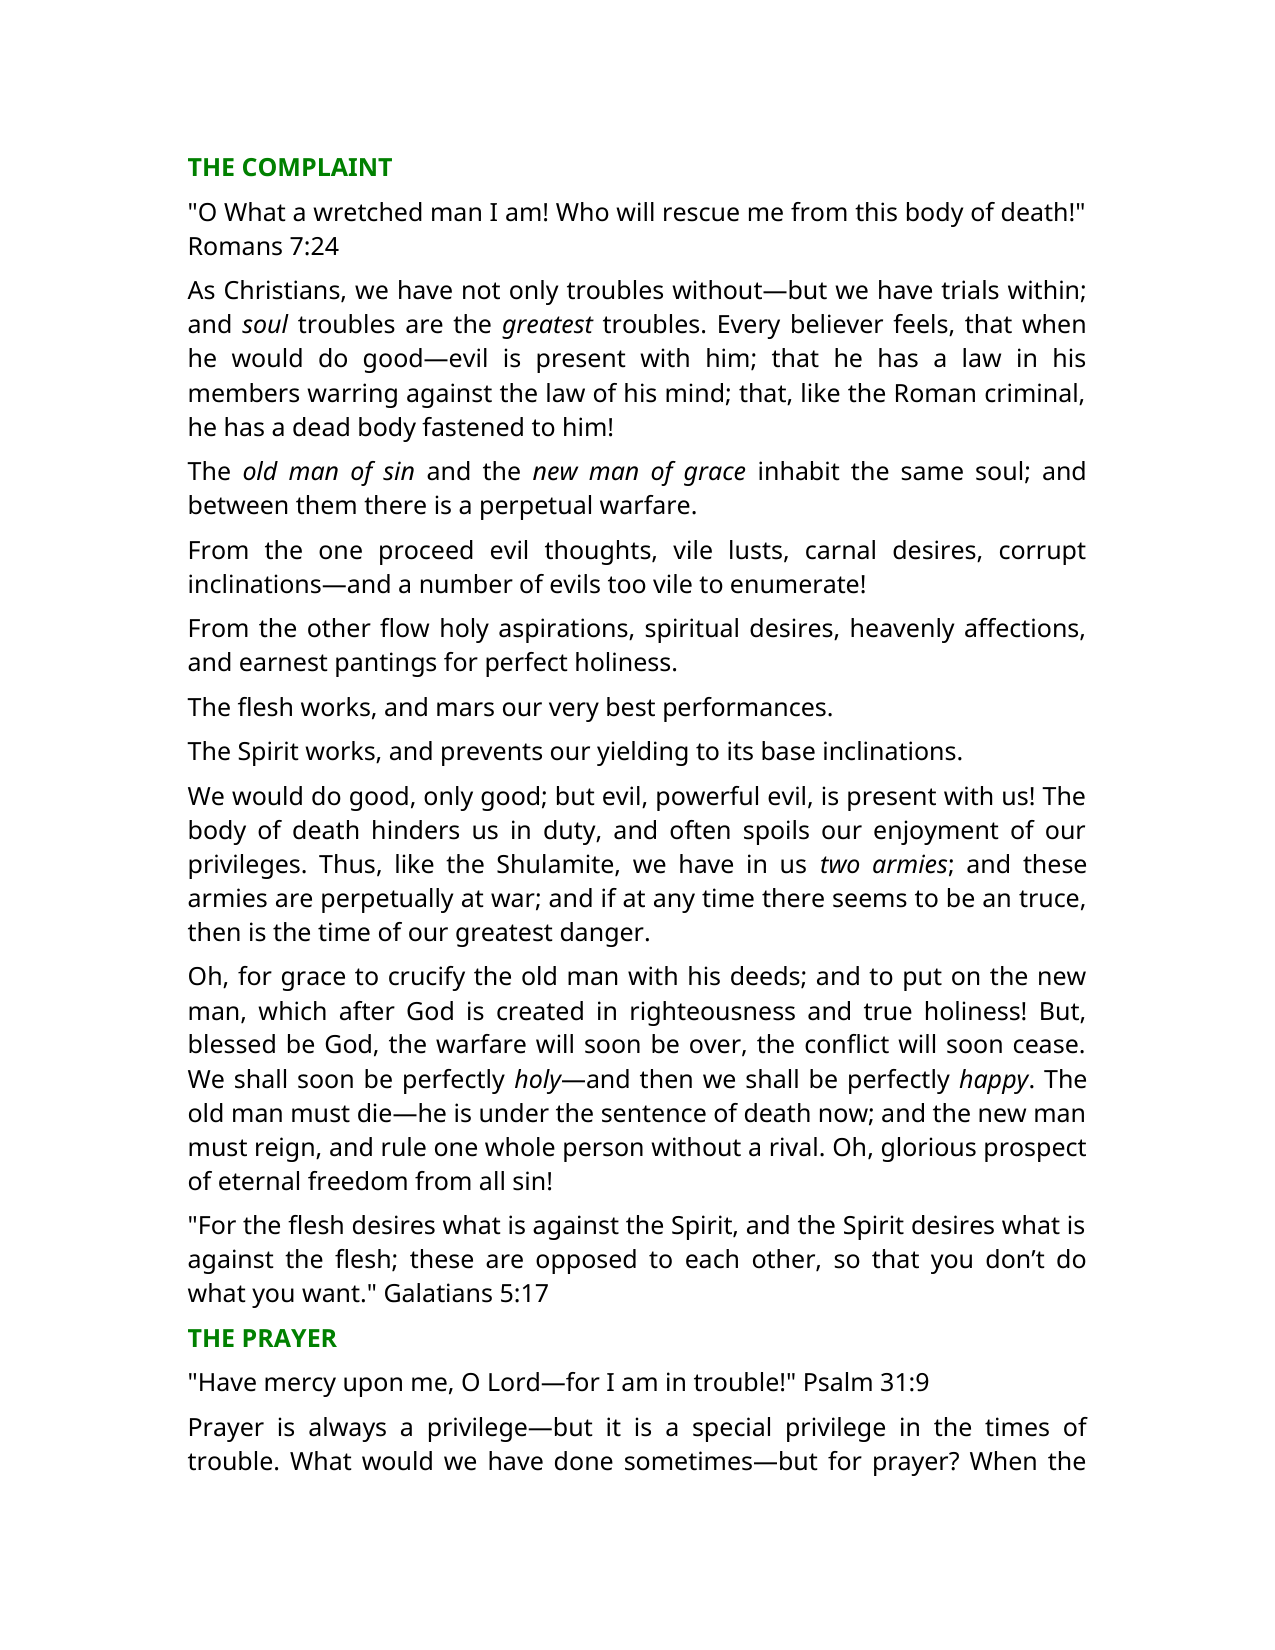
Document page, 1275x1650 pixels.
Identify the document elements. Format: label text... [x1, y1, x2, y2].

text THE PRAYER [187, 1321, 1087, 1354]
text "For the flesh desires what is against the Spirit, and the Spirit desires what is against the flesh; these are opposed to each other, so that you don’t do what you want." Galatians 5:17 [187, 1208, 1087, 1310]
text "O What a wretched man I am! Who will rescue me from this body of death!" Romans 7:24 [187, 194, 1087, 263]
text The old man of sin and the new man of grace inhabit the same soul; and between them there is a perpetual warfare. [187, 454, 1087, 522]
text "Have mercy upon me, O Lord—for I am in trouble!" Psalm 31:9 [187, 1365, 1087, 1399]
text We would do good, only good; but evil, powerful evil, is present with us! The body of death hinders us in duty, and often spoils our enjoyment of our privileges. Thus, like the Shulamite, we have in us two armies; and these armies are perpetually at war; and if at any time there seems to be an truce, then is the time of our greatest danger. [187, 778, 1087, 949]
text Oh, for grace to crucify the old man with his deeds; and to put on the new man, which after God is created in righteousness and true holiness! But, blessed be God, the warfare will soon be over, the conflict will soon cease. We shall soon be perfectly holy—and then we shall be perfectly happy. The old man must die—he is under the sentence of death now; and the new man must reign, and rule one whole person without a rival. Oh, glorious prospect of eternal freedom from all sin! [187, 959, 1087, 1197]
text The Spirit works, and prevents our yielding to its base inclinations. [187, 734, 1087, 768]
text The flesh works, and mars our very best performances. [187, 689, 1087, 723]
text As Christians, we have not only troubles without—but we have trials within; and soul troubles are the greatest troubles. Every believer feels, that when he would do good—evil is present with him; that he has a law in his members warring against the law of his mind; that, like the Roman criminal, he has a dead body fastened to him! [187, 273, 1087, 443]
text From the one proceed evil thoughts, vile lusts, carnal desires, corrupt inclinations—and a number of evils too vile to enumerate! [187, 532, 1087, 600]
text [187, 1409, 1087, 1478]
text THE COMPLAINT [187, 150, 1087, 184]
text From the other flow holy aspirations, spiritual desires, heavenly affections, and earnest pantings for perfect holiness. [187, 611, 1087, 679]
